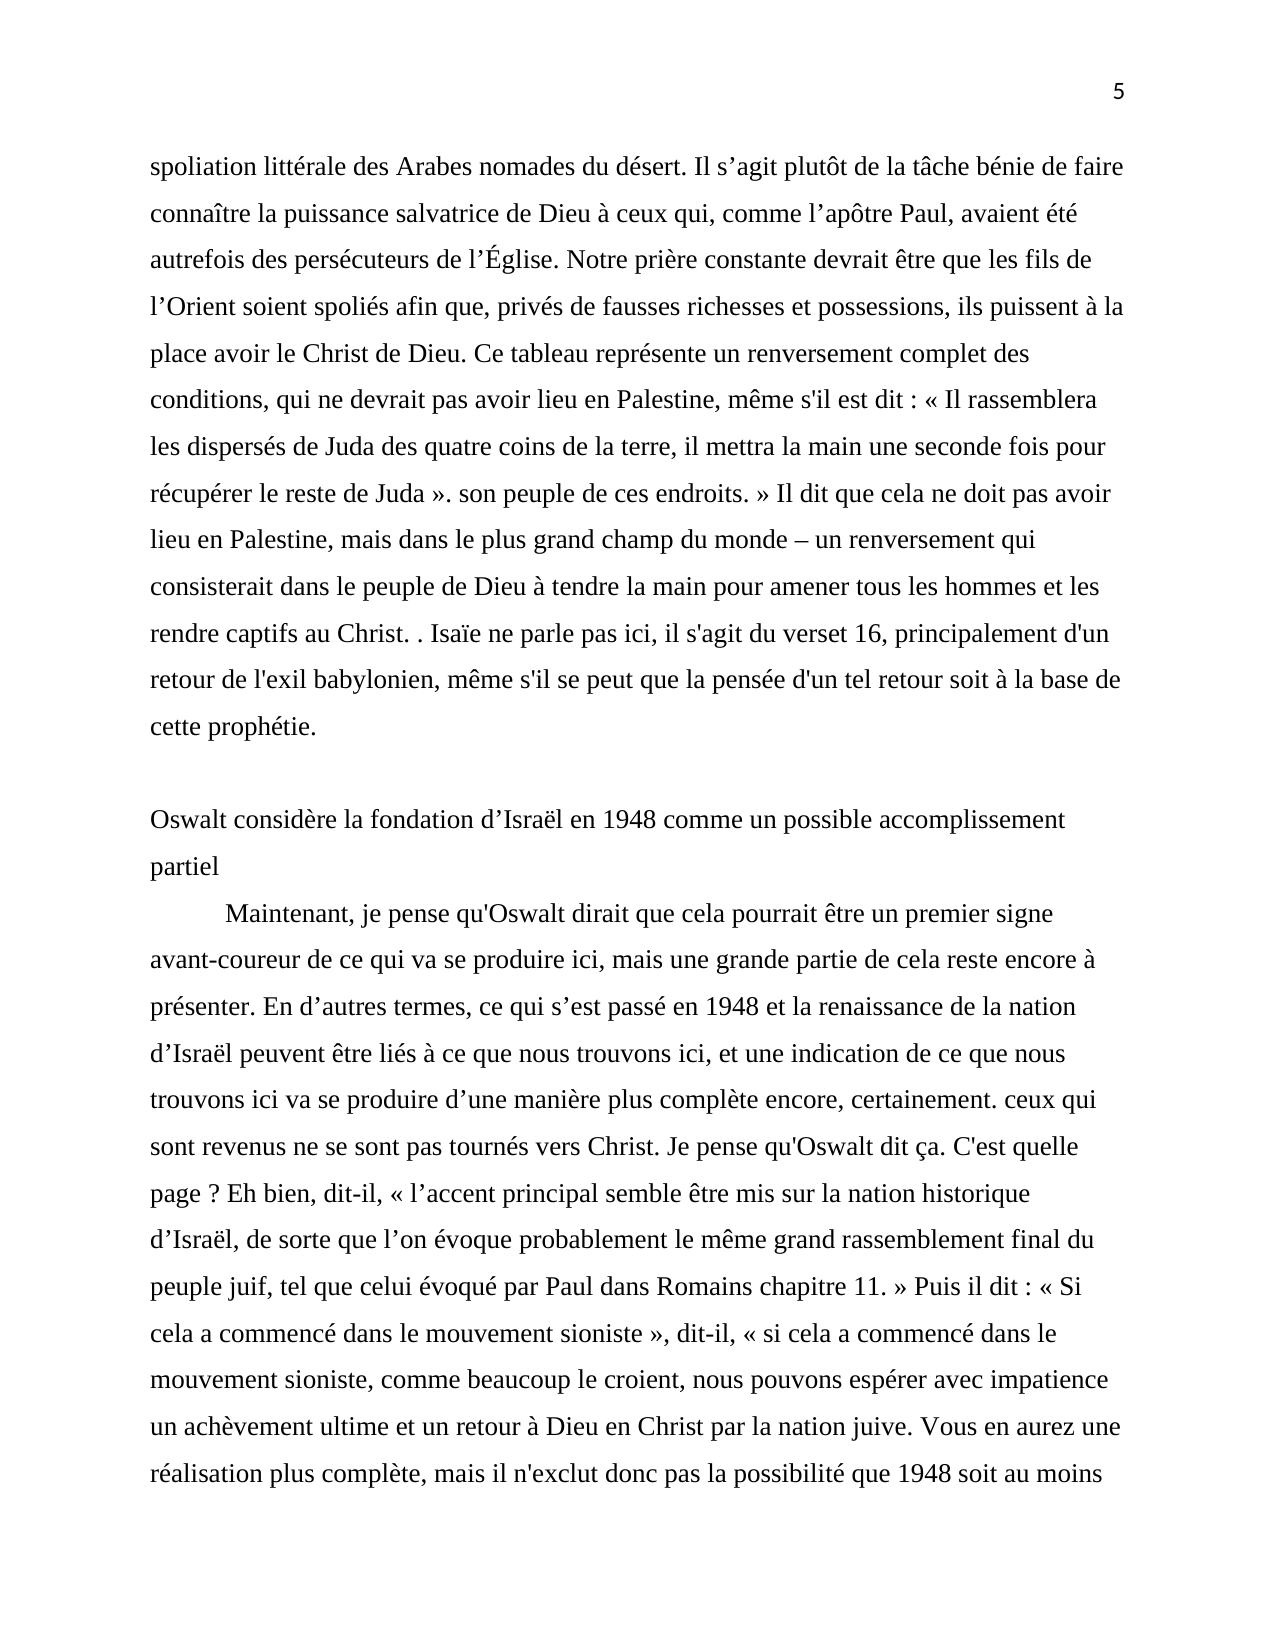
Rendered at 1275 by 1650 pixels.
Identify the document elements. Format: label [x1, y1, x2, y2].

text [150, 150, 1125, 881]
text [150, 897, 1125, 1488]
